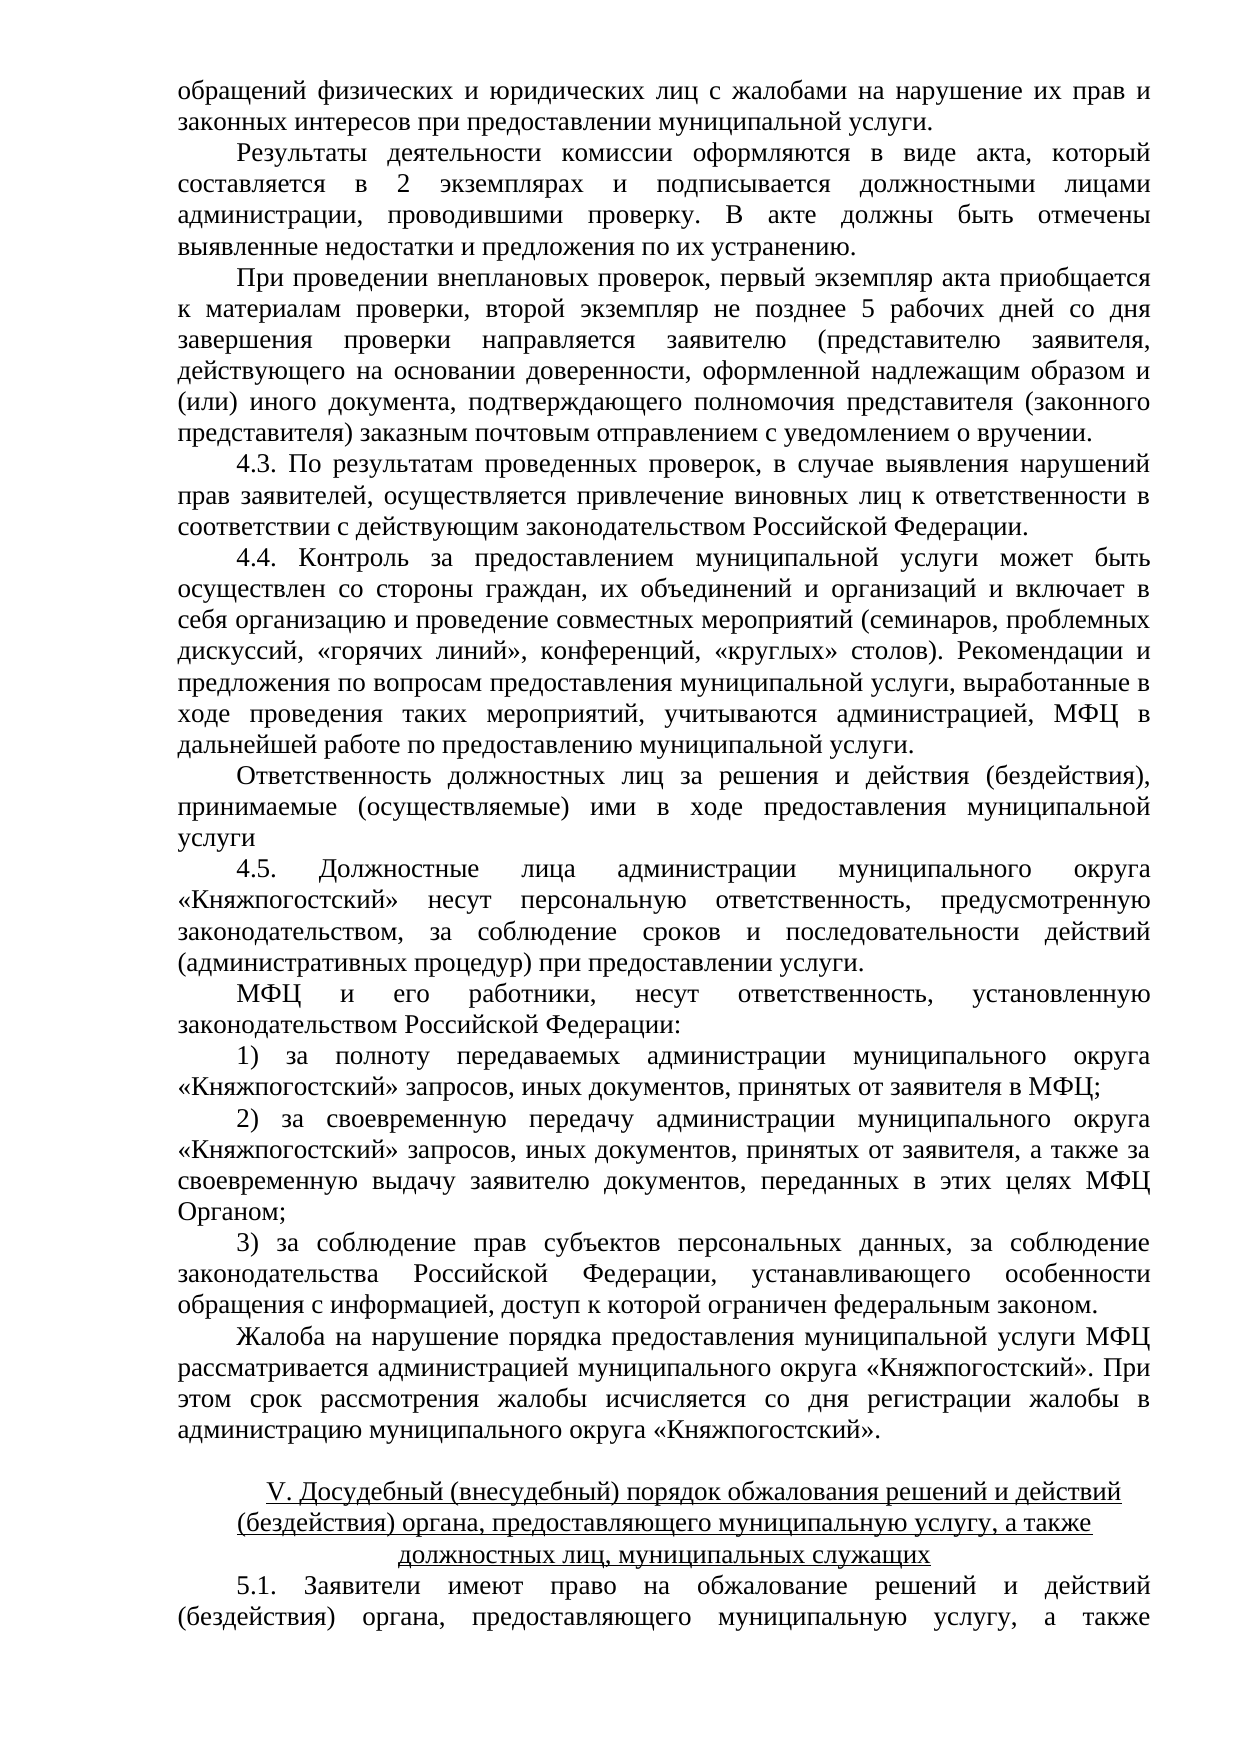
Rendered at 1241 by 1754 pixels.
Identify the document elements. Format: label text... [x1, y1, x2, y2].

text Ответственность должностных лиц за решения и действия (бездействия), принимаемые (осуществляемые) ими в ходе предоставления муниципальной услуги [177, 759, 1152, 852]
text V. Досудебный (внесудебный) порядок обжалования решений и действий (бездействия) органа, предоставляющего муниципальную услугу, а также должностных лиц, муниципальных служащих [177, 1475, 1152, 1569]
text Результаты деятельности комиссии оформляются в виде акта, который составляется в 2 экземплярах и подписывается должностными лицами администрации, проводившими проверку. В акте должны быть отмечены выявленные недостатки и предложения по их устранению. [177, 136, 1152, 261]
text 2) за своевременную передачу администрации муниципального округа «Княжпогостский» запросов, иных документов, принятых от заявителя, а также за своевременную выдачу заявителю документов, переданных в этих целях МФЦ Органом; [177, 1102, 1152, 1226]
text 4.3. По результатам проведенных проверок, в случае выявления нарушений прав заявителей, осуществляется привлечение виновных лиц к ответственности в соответствии с действующим законодательством Российской Федерации. [177, 448, 1152, 541]
text При проведении внеплановых проверок, первый экземпляр акта приобщается к материалам проверки, второй экземпляр не позднее 5 рабочих дней со дня завершения проверки направляется заявителю (представителю заявителя, действующего на основании доверенности, оформленной надлежащим образом и (или) иного документа, подтверждающего полномочия представителя (законного представителя) заказным почтовым отправлением с уведомлением о вручении. [177, 261, 1152, 448]
text 4.5. Должностные лица администрации муниципального округа «Княжпогостский» несут персональную ответственность, предусмотренную законодательством, за соблюдение сроков и последовательности действий (административных процедур) при предоставлении услуги. [177, 852, 1152, 977]
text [177, 1569, 1152, 1631]
text 4.4. Контроль за предоставлением муниципальной услуги может быть осуществлен со стороны граждан, их объединений и организаций и включает в себя организацию и проведение совместных мероприятий (семинаров, проблемных дискуссий, «горячих линий», конференций, «круглых» столов). Рекомендации и предложения по вопросам предоставления муниципальной услуги, выработанные в ходе проведения таких мероприятий, учитываются администрацией, МФЦ в дальнейшей работе по предоставлению муниципальной услуги. [177, 541, 1152, 759]
text 3) за соблюдение прав субъектов персональных данных, за соблюдение законодательства Российской Федерации, устанавливающего особенности обращения с информацией, доступ к которой ограничен федеральным законом. [177, 1226, 1152, 1320]
text Жалоба на нарушение порядка предоставления муниципальной услуги МФЦ рассматривается администрацией муниципального округа «Княжпогостский». При этом срок рассмотрения жалобы исчисляется со дня регистрации жалобы в администрацию муниципального округа «Княжпогостский». [177, 1320, 1152, 1444]
text МФЦ и его работники, несут ответственность, установленную законодательством Российской Федерации: [177, 977, 1152, 1039]
text 1) за полноту передаваемых администрации муниципального округа «Княжпогостский» запросов, иных документов, принятых от заявителя в МФЦ; [177, 1039, 1152, 1102]
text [177, 74, 1152, 136]
